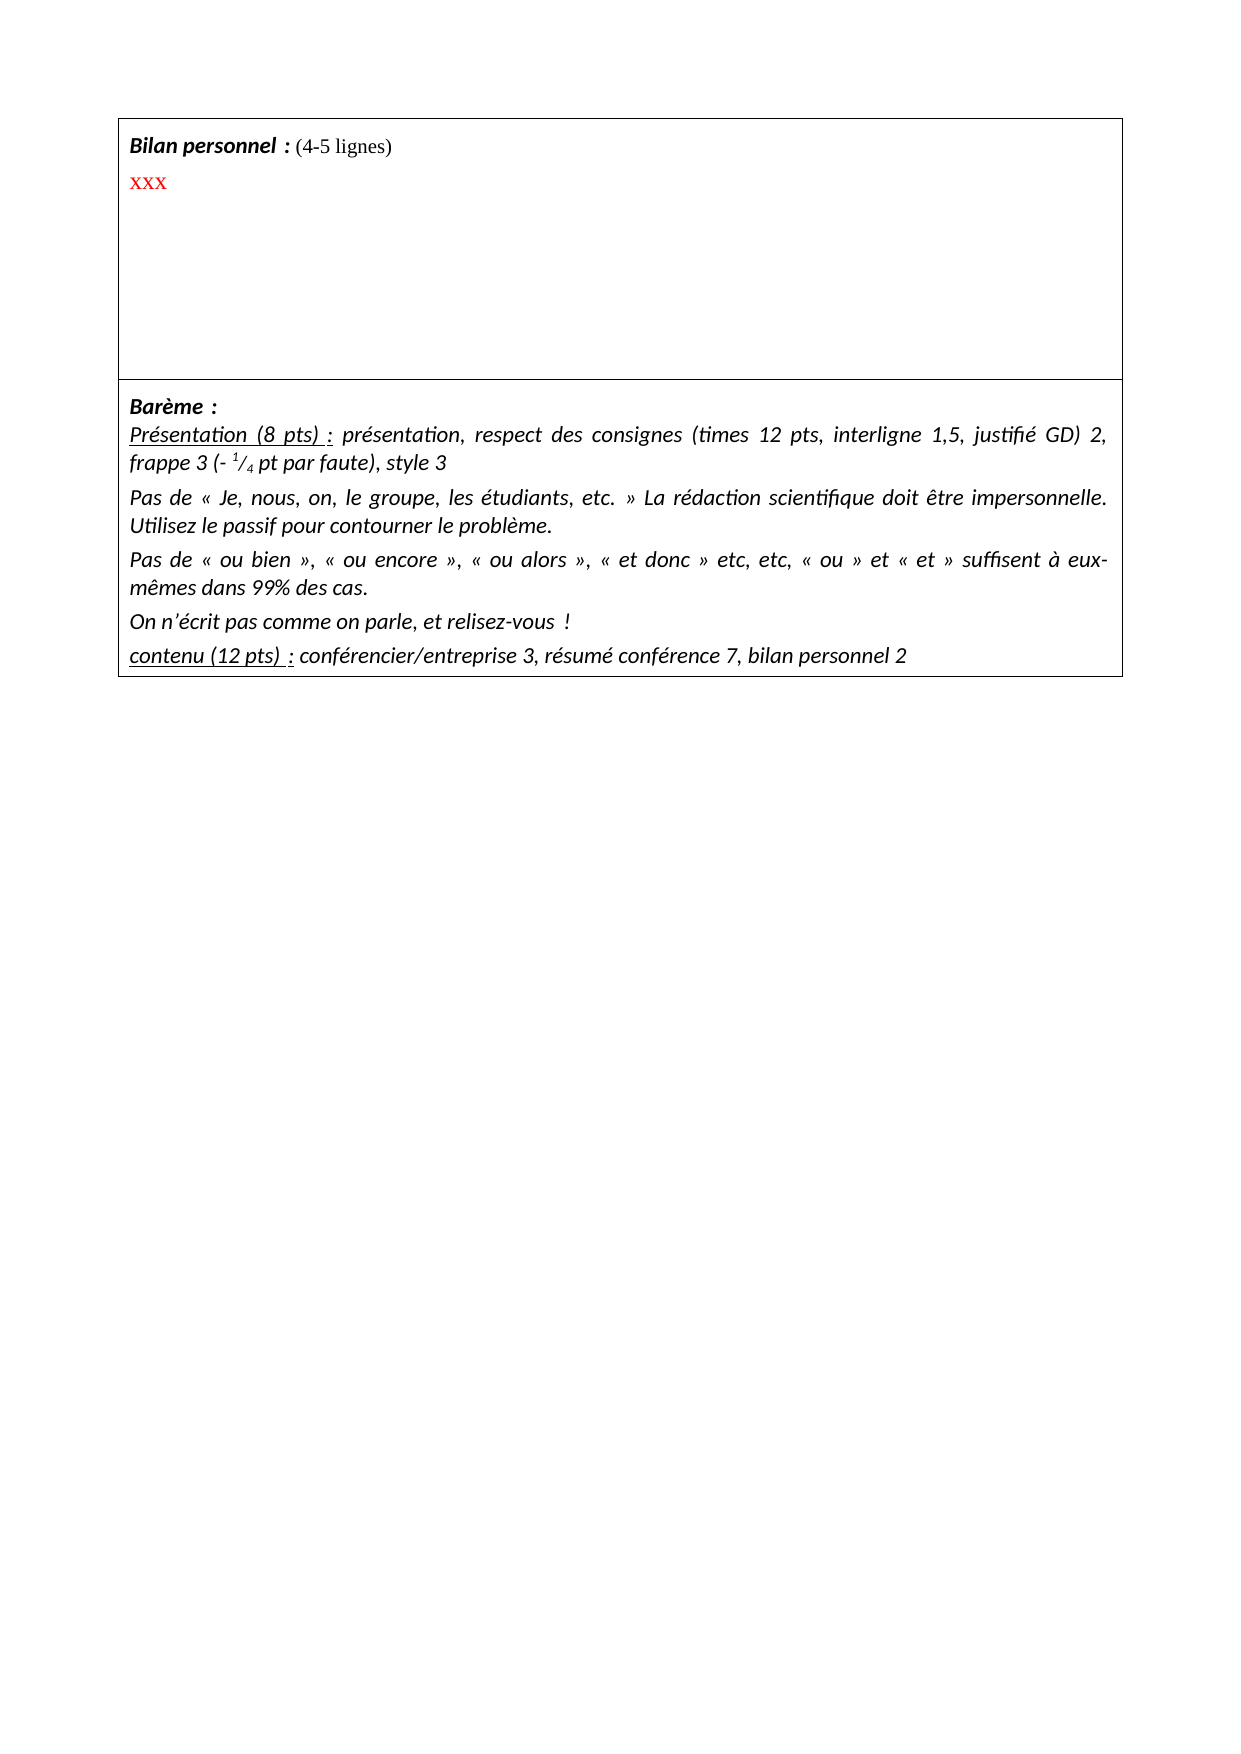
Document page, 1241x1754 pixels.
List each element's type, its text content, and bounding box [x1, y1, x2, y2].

table_cell Barème : Présentation (8 pts) : présentation, respect des consignes (times 12 pts, interligne 1,5, justifié GD) 2, frappe 3 (- 1/4 pt par faute), style 3 Pas de « Je, nous, on, le groupe, les étudiants, etc. » La rédaction scientifique doit être impersonnelle. Utilisez le passif pour contourner le problème. Pas de « ou bien », « ou encore », « ou alors », « et donc » etc, etc, « ou » et « et » suffisent à eux-mêmes dans 99% des cas. On n’écrit pas comme on parle, et relisez-vous ! contenu (12 pts) : conférencier/entreprise 3, résumé conférence 7, bilan personnel 2 [119, 380, 1122, 676]
table_cell Bilan personnel : (4-5 lignes) xxx [119, 119, 1122, 379]
